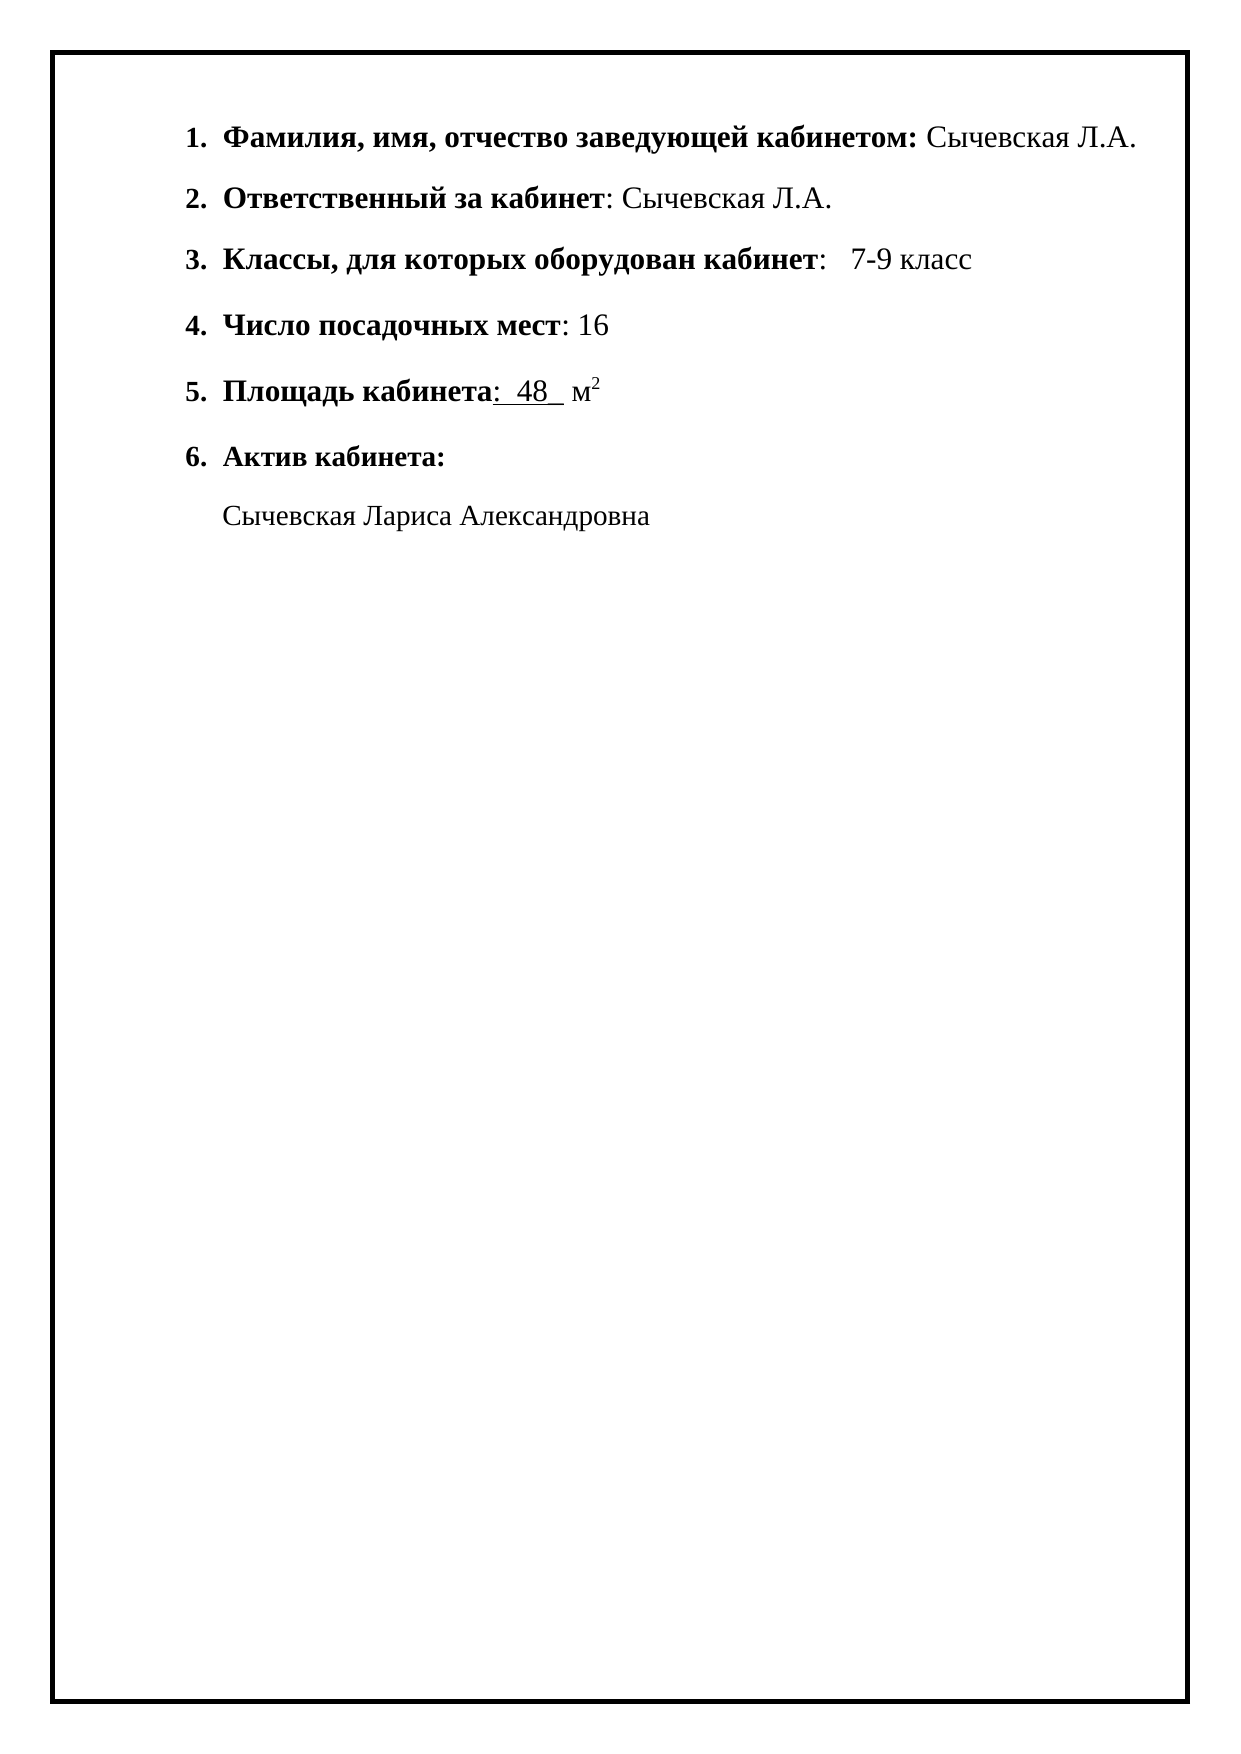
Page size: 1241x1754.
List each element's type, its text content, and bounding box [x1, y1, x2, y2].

list Классы, для которых оборудован кабинет: 7-9 класс [185, 240, 1152, 276]
list Актив кабинета: [185, 439, 1152, 472]
list Фамилия, имя, отчество заведующей кабинетом: Сычевская Л.А. [185, 118, 1152, 154]
list Площадь кабинета: 48_ м2 [185, 372, 1152, 408]
text Сычевская Лариса Александровна [185, 498, 1152, 532]
list Ответственный за кабинет: Сычевская Л.А. [185, 179, 1152, 215]
list Число посадочных мест: 16 [185, 306, 1152, 342]
